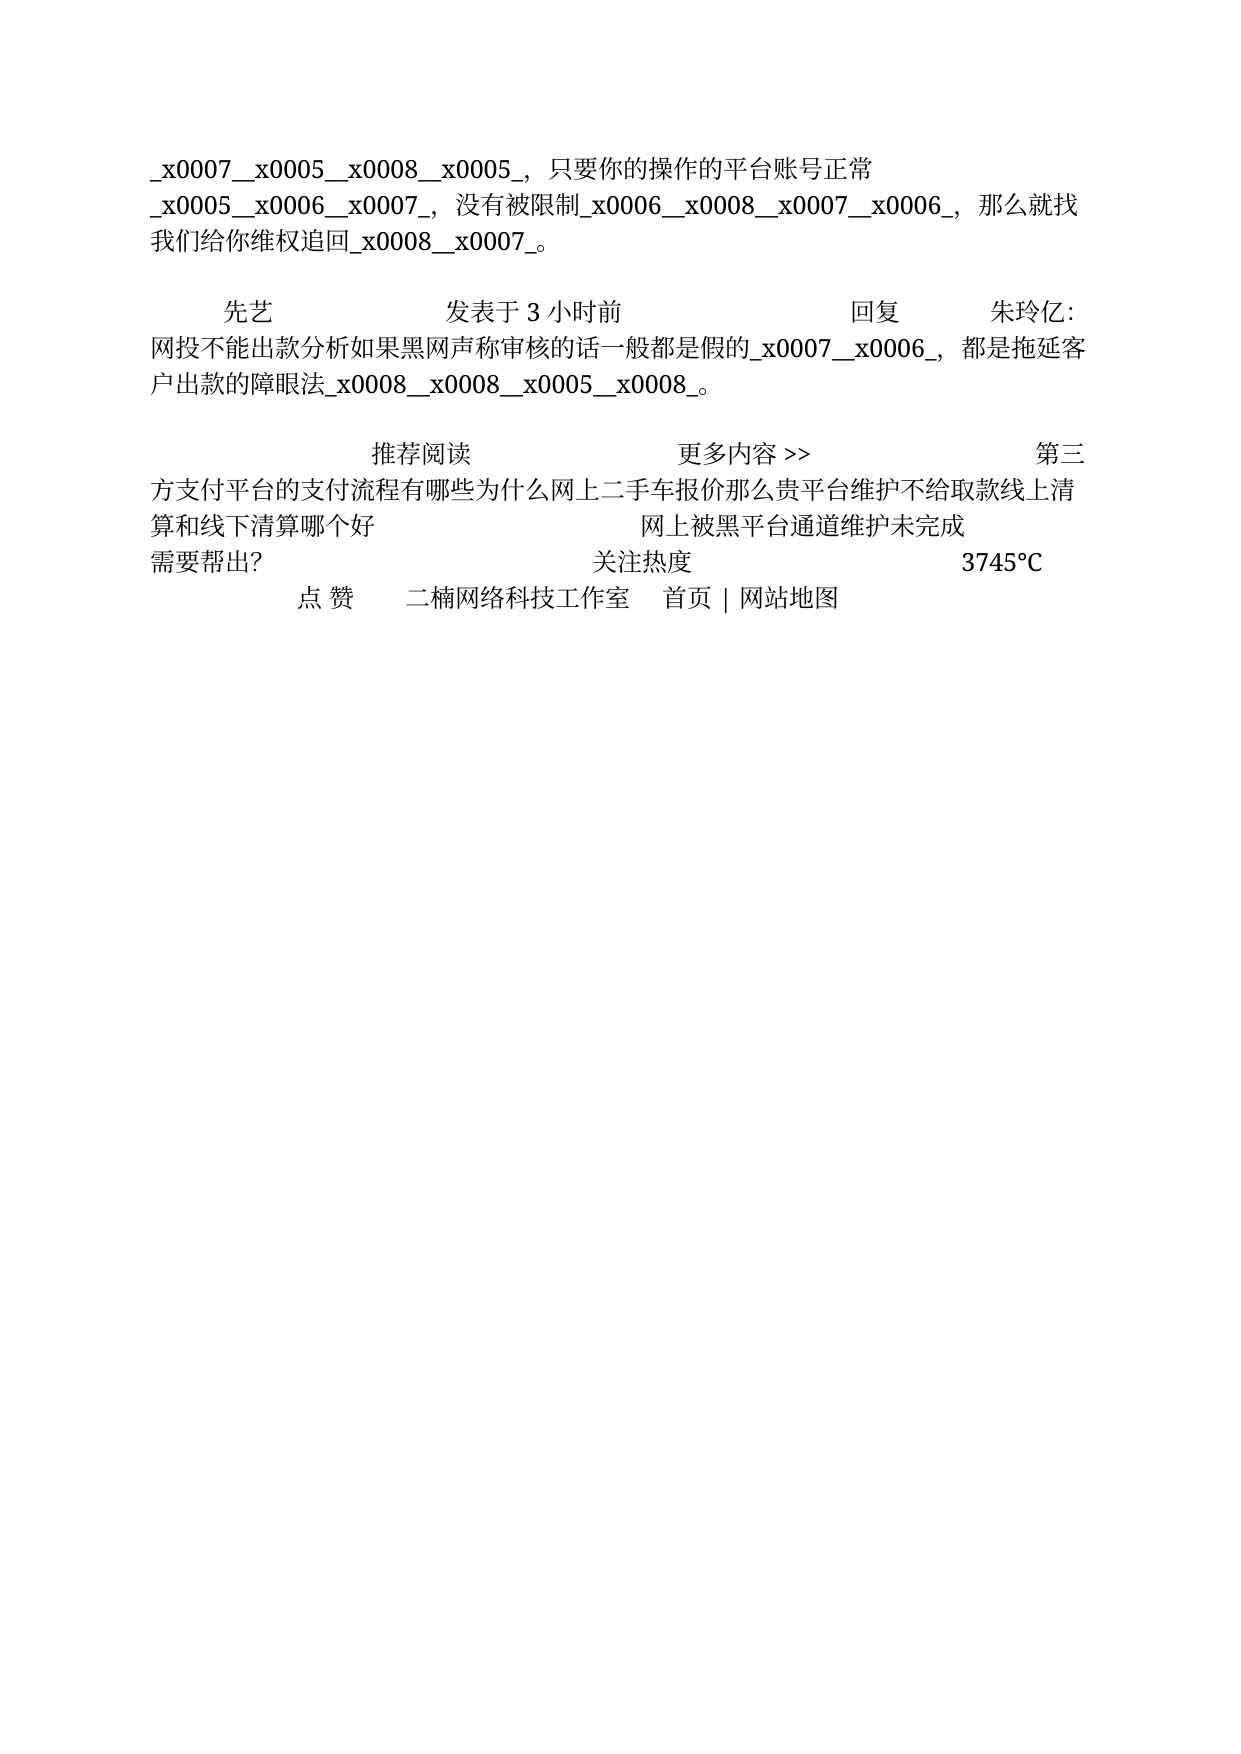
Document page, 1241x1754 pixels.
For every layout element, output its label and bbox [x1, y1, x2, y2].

text [150, 150, 1090, 614]
